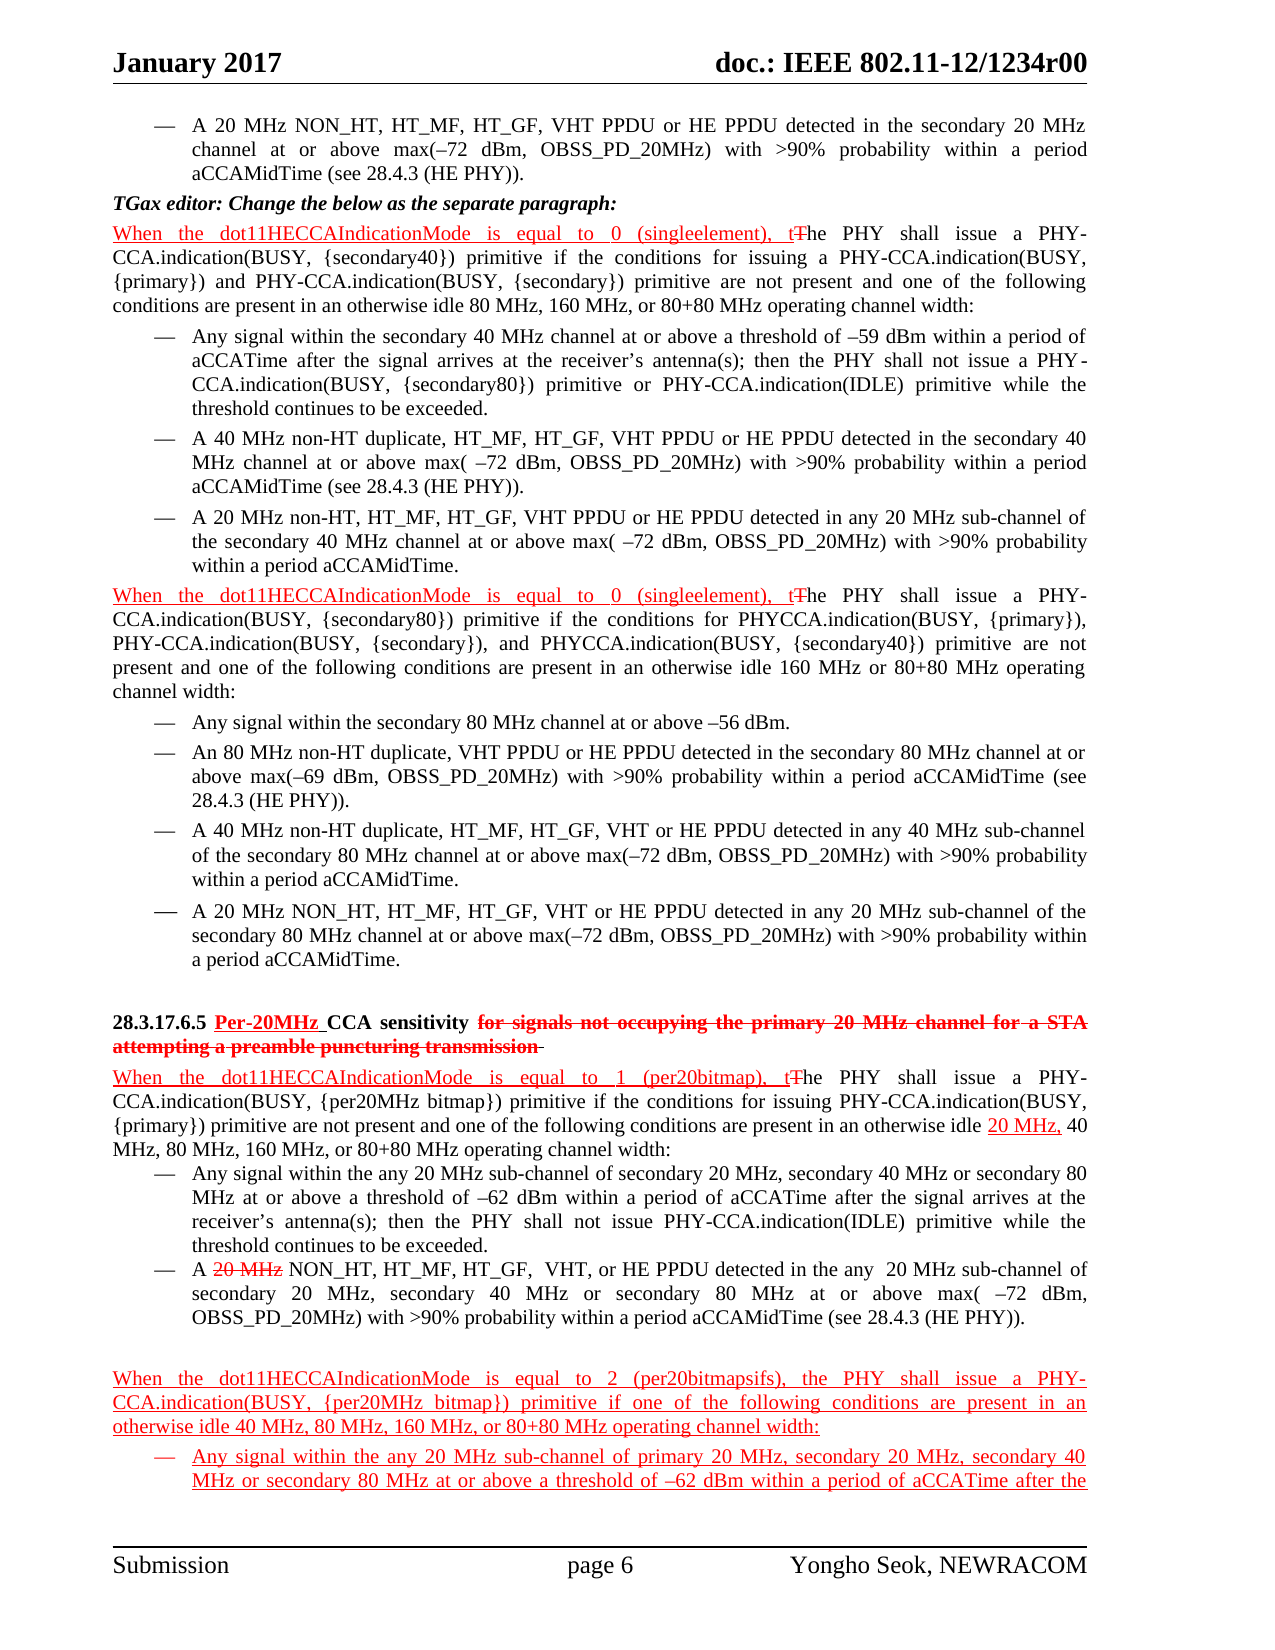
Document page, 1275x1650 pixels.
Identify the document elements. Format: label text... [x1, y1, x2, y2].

text When the dot11HECCAIndicationMode is equal to 2 (per20bitmapsifs), the PHY shall issue a PHY-CCA.indication(BUSY, {per20MHz bitmap}) primitive if one of the following conditions are present in an otherwise idle 40 MHz, 80 MHz, 160 MHz, or 80+80 MHz operating channel width: [112, 1388, 1087, 1411]
text When the dot11HECCAIndicationMode is equal to 0 (singleelement), tThe PHY shall issue a PHY-CCA.indication(BUSY, {secondary40}) primitive if the conditions for issuing a PHY-CCA.indication(BUSY, {primary}) and PHY-CCA.indication(BUSY, {secondary}) primitive are not present and one of the following conditions are present in an otherwise idle 80 MHz, 160 MHz, or 80+80 MHz operating channel width: [112, 221, 1087, 317]
list An 80 MHz non-HT duplicate, VHT PPDU or HE PPDU detected in the secondary 80 MHz channel at or above max(–69 dBm, OBSS_PD_20MHz) with >90% probability within a period aCCAMidTime (see 28.4.3 (HE PHY)). [154, 740, 1087, 812]
list A 20 MHz non-HT, HT_MF, HT_GF, VHT PPDU or HE PPDU detected in any 20 MHz sub-channel of the secondary 40 MHz channel at or above max( –72 dBm, OBSS_PD_20MHz) with >90% probability within a period aCCAMidTime. [154, 505, 1087, 577]
text When the dot11HECCAIndicationMode is equal to 0 (singleelement), tThe PHY shall issue a PHY-CCA.indication(BUSY, {secondary80}) primitive if the conditions for PHYCCA.indication(BUSY, {primary}), PHY-CCA.indication(BUSY, {secondary}), and PHYCCA.indication(BUSY, {secondary40}) primitive are not present and one of the following conditions are present in an otherwise idle 160 MHz or 80+80 MHz operating channel width: [112, 583, 1087, 703]
list A 20 MHz NON_HT, HT_MF, HT_GF, VHT, or HE PPDU detected in the any 20 MHz sub-channel of secondary 20 MHz, secondary 40 MHz or secondary 80 MHz at or above max( –72 dBm, OBSS_PD_20MHz) with >90% probability within a period aCCAMidTime (see 28.4.3 (HE PHY)). [154, 1257, 1087, 1329]
list Any signal within the any 20 MHz sub-channel of secondary 20 MHz, secondary 40 MHz or secondary 80 MHz at or above a threshold of –62 dBm within a period of aCCATime after the signal arrives at the receiver’s antenna(s); then the PHY shall not issue PHY-CCA.indication(IDLE) primitive while the threshold continues to be exceeded. [154, 1161, 1087, 1257]
list A 40 MHz non-HT duplicate, HT_MF, HT_GF, VHT PPDU or HE PPDU detected in the secondary 40 MHz channel at or above max( –72 dBm, OBSS_PD_20MHz) with >90% probability within a period aCCAMidTime (see 28.4.3 (HE PHY)). [154, 426, 1087, 498]
text 28.3.17.6.5 Per-20MHz CCA sensitivity for signals not occupying the primary 20 MHz channel for a STA attempting a preamble puncturing transmission [112, 1010, 1087, 1058]
list A 20 MHz NON_HT, HT_MF, HT_GF, VHT or HE PPDU detected in any 20 MHz sub-channel of the secondary 80 MHz channel at or above max(–72 dBm, OBSS_PD_20MHz) with >90% probability within a period aCCAMidTime. [154, 897, 1087, 971]
text When the dot11HECCAIndicationMode is equal to 1 (per20bitmap), tThe PHY shall issue a PHY-CCA.indication(BUSY, {per20MHz bitmap}) primitive if the conditions for issuing PHY-CCA.indication(BUSY, {primary}) primitive are not present and one of the following conditions are present in an otherwise idle 20 MHz, 40 MHz, 80 MHz, 160 MHz, or 80+80 MHz operating channel width: [112, 1064, 1087, 1161]
list Any signal within the secondary 40 MHz channel at or above a threshold of –59 dBm within a period of aCCATime after the signal arrives at the receiver’s antenna(s); then the PHY shall not issue a PHY-CCA.indication(BUSY, {secondary80}) primitive or PHY-CCA.indication(IDLE) primitive while the threshold continues to be exceeded. [154, 324, 1087, 420]
list A 20 MHz NON_HT, HT_MF, HT_GF, VHT PPDU or HE PPDU detected in the secondary 20 MHz channel at or above max(–72 dBm, OBSS_PD_20MHz) with >90% probability within a period aCCAMidTime (see 28.4.3 (HE PHY)). [154, 112, 1087, 185]
list A 40 MHz non-HT duplicate, HT_MF, HT_GF, VHT or HE PPDU detected in any 40 MHz sub-channel of the secondary 80 MHz channel at or above max(–72 dBm, OBSS_PD_20MHz) with >90% probability within a period aCCAMidTime. [154, 818, 1087, 891]
text When the dot11HECCAIndicationMode is equal to 2 (per20bitmapsifs), the PHY shall issue a PHY-CCA.indication(BUSY, {per20MHz bitmap}) primitive if one of the following conditions are present in an otherwise idle 40 MHz, 80 MHz, 160 MHz, or 80+80 MHz operating channel width: [112, 1366, 1087, 1387]
list Any signal within the secondary 80 MHz channel at or above –56 dBm. [154, 710, 1087, 734]
text When the dot11HECCAIndicationMode is equal to 2 (per20bitmapsifs), the PHY shall issue a PHY-CCA.indication(BUSY, {per20MHz bitmap}) primitive if one of the following conditions are present in an otherwise idle 40 MHz, 80 MHz, 160 MHz, or 80+80 MHz operating channel width: [112, 1412, 1087, 1438]
text TGax editor: Change the below as the separate paragraph: [112, 191, 1087, 215]
